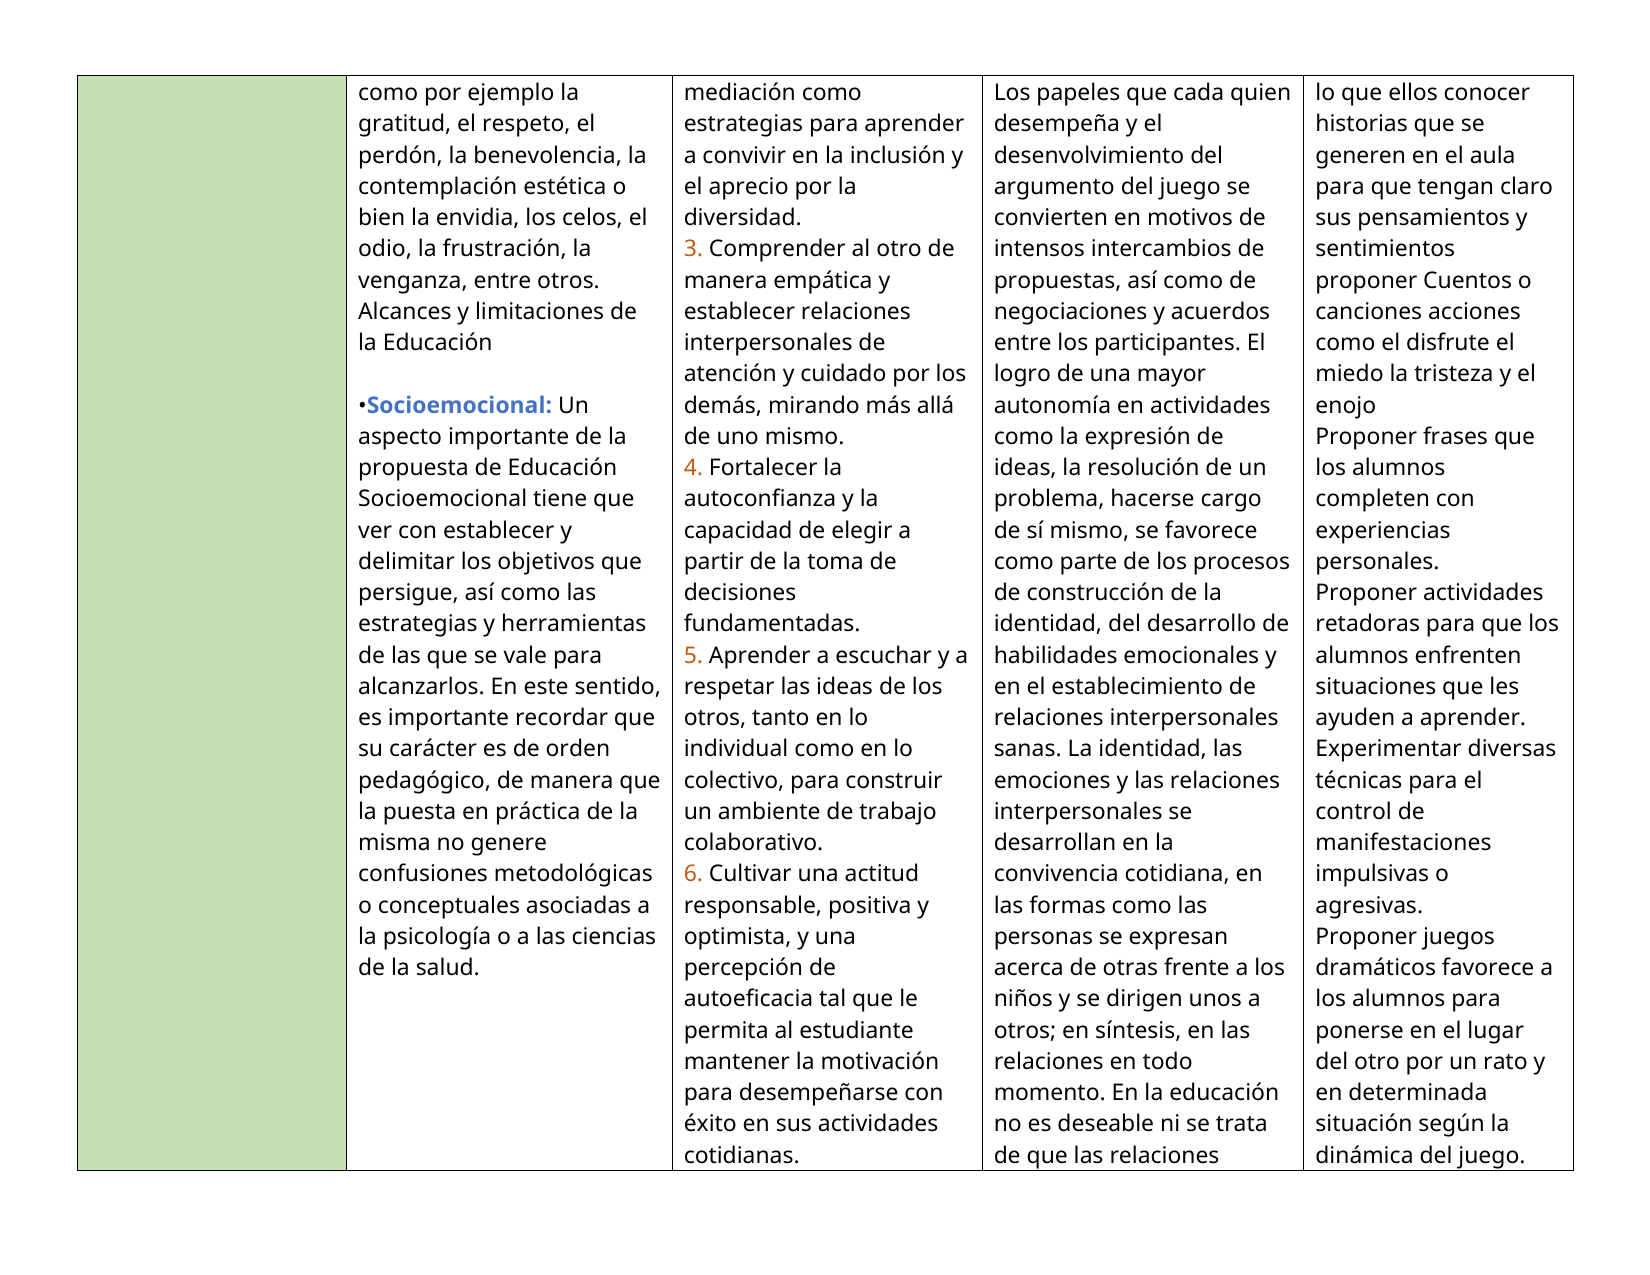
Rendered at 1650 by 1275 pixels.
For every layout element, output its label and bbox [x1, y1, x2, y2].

table_cell [347, 76, 672, 1170]
table_cell [673, 76, 982, 1170]
table_cell [1304, 76, 1573, 1170]
table_cell [983, 76, 1303, 1170]
table_cell [78, 76, 346, 1170]
